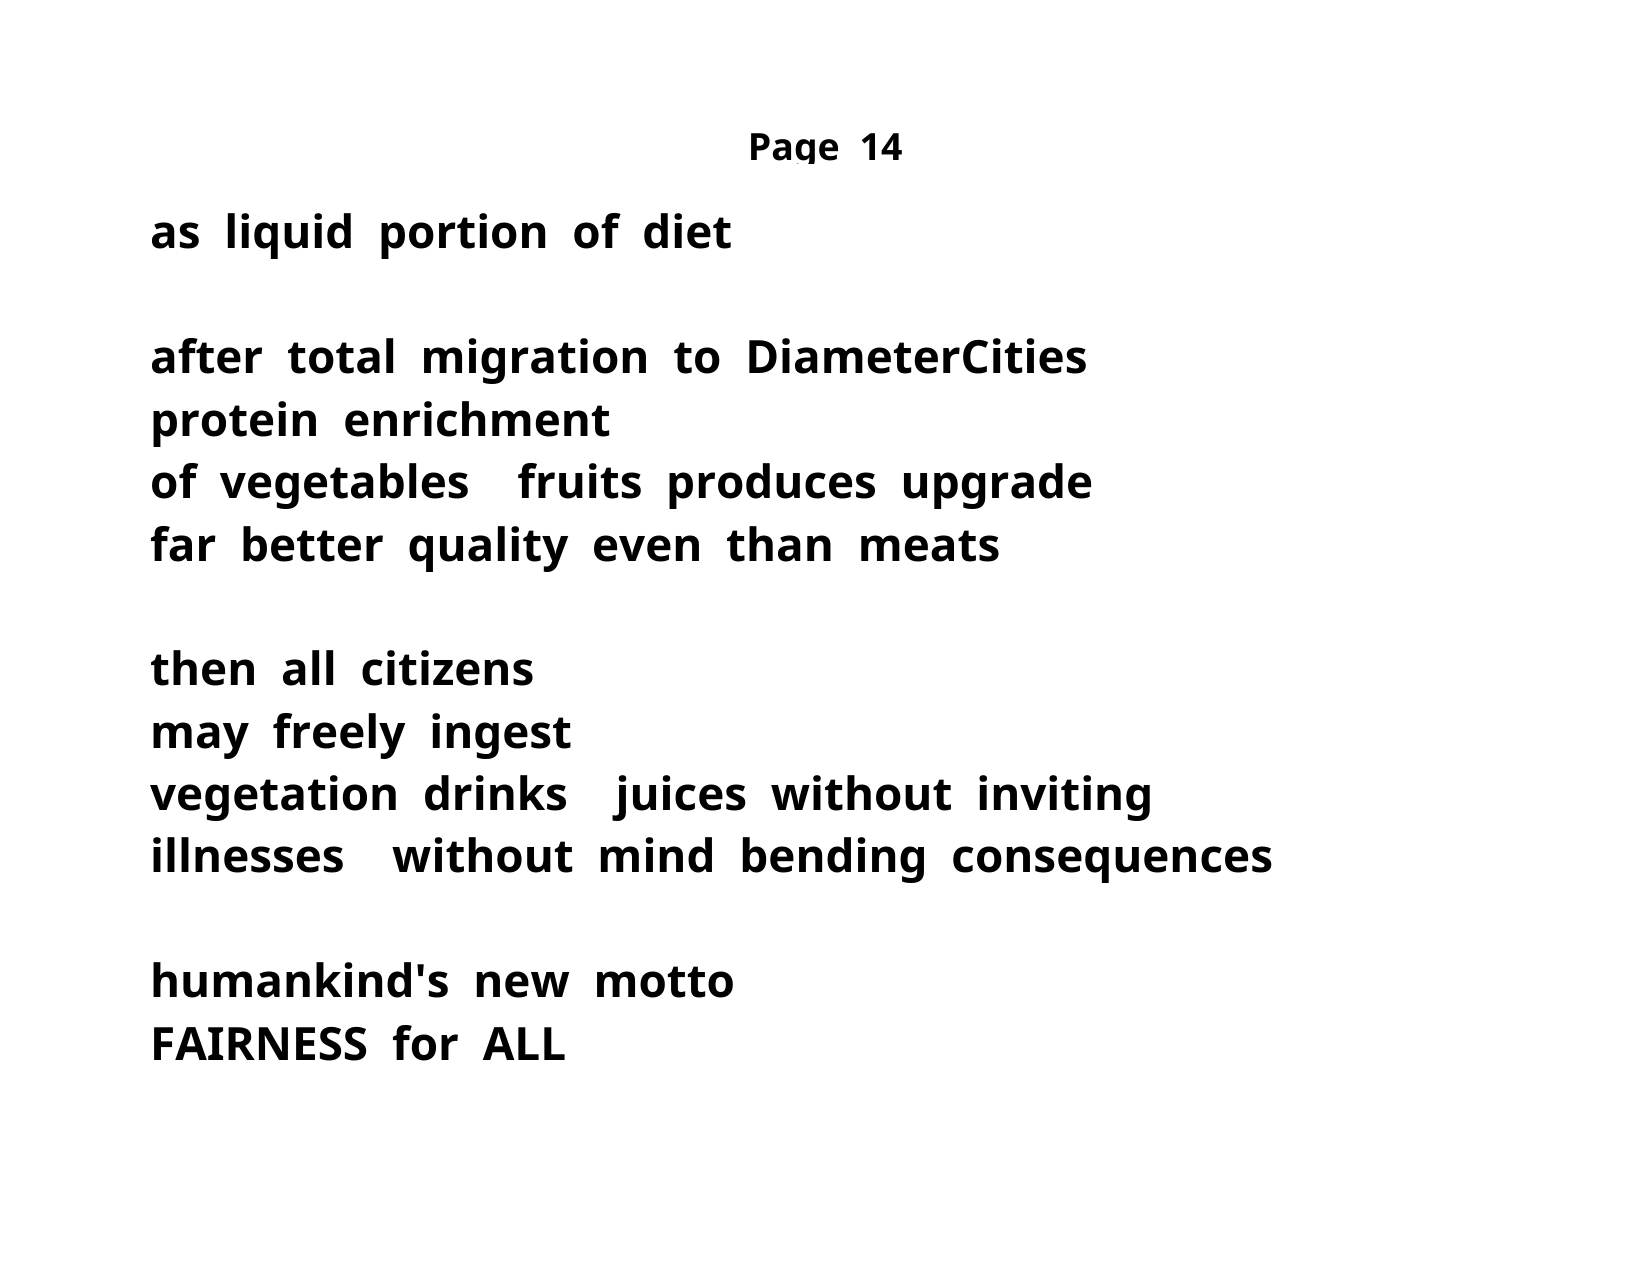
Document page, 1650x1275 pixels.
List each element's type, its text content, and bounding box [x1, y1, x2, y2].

text may freely ingest [150, 699, 1500, 762]
text FAIRNESS for ALL [150, 1011, 1500, 1073]
text then all citizens [150, 637, 1500, 699]
text far better quality even than meats [150, 512, 1500, 574]
text as liquid portion of diet [150, 200, 1500, 262]
text of vegetables fruits produces upgrade [150, 449, 1500, 512]
text protein enrichment [150, 387, 1500, 449]
text humankind's new motto [150, 949, 1500, 1011]
text vegetation drinks juices without inviting [150, 762, 1500, 824]
text illnesses without mind bending consequences [150, 824, 1500, 886]
text after total migration to DiameterCities [150, 325, 1500, 387]
